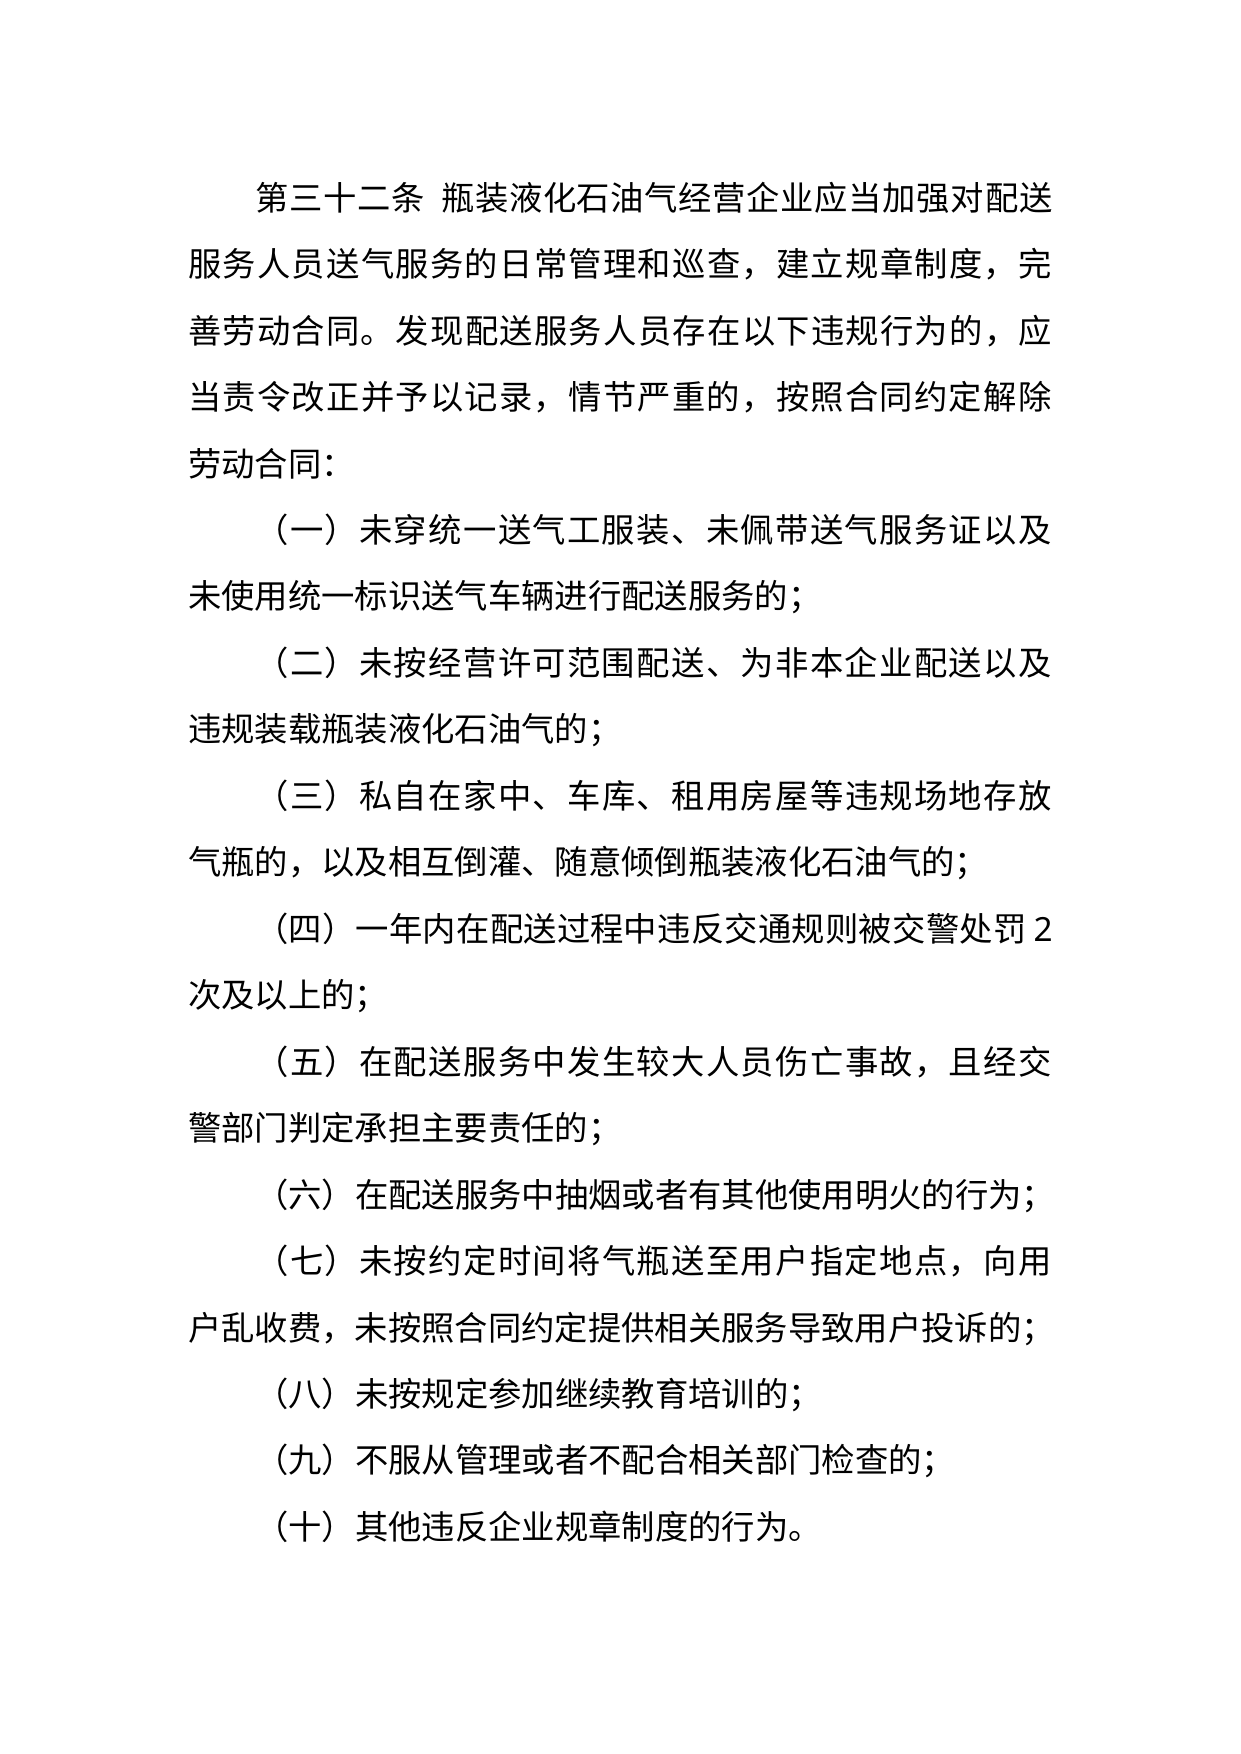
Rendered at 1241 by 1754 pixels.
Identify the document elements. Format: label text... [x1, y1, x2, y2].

text 第三十二条 瓶装液化石油气经营企业应当加强对配送服务人员送气服务的日常管理和巡查，建立规章制度，完善劳动合同。发现配送服务人员存在以下违规行为的，应当责令改正并予以记录，情节严重的，按照合同约定解除劳动合同： [188, 162, 1052, 495]
text （九）不服从管理或者不配合相关部门检查的； [188, 1425, 1052, 1492]
text （五）在配送服务中发生较大人员伤亡事故，且经交警部门判定承担主要责任的； [188, 1026, 1052, 1159]
text （八）未按规定参加继续教育培训的； [188, 1359, 1052, 1425]
text （三）私自在家中、车库、租用房屋等违规场地存放气瓶的，以及相互倒灌、随意倾倒瓶装液化石油气的； [188, 761, 1052, 893]
text （六）在配送服务中抽烟或者有其他使用明火的行为； [188, 1159, 1052, 1226]
text （十）其他违反企业规章制度的行为。 [188, 1492, 1052, 1558]
text （二）未按经营许可范围配送、为非本企业配送以及违规装载瓶装液化石油气的； [188, 628, 1052, 761]
text （一）未穿统一送气工服装、未佩带送气服务证以及未使用统一标识送气车辆进行配送服务的； [188, 495, 1052, 628]
text （七）未按约定时间将气瓶送至用户指定地点，向用户乱收费，未按照合同约定提供相关服务导致用户投诉的； [188, 1226, 1052, 1359]
text （四）一年内在配送过程中违反交通规则被交警处罚2次及以上的； [188, 893, 1052, 1026]
